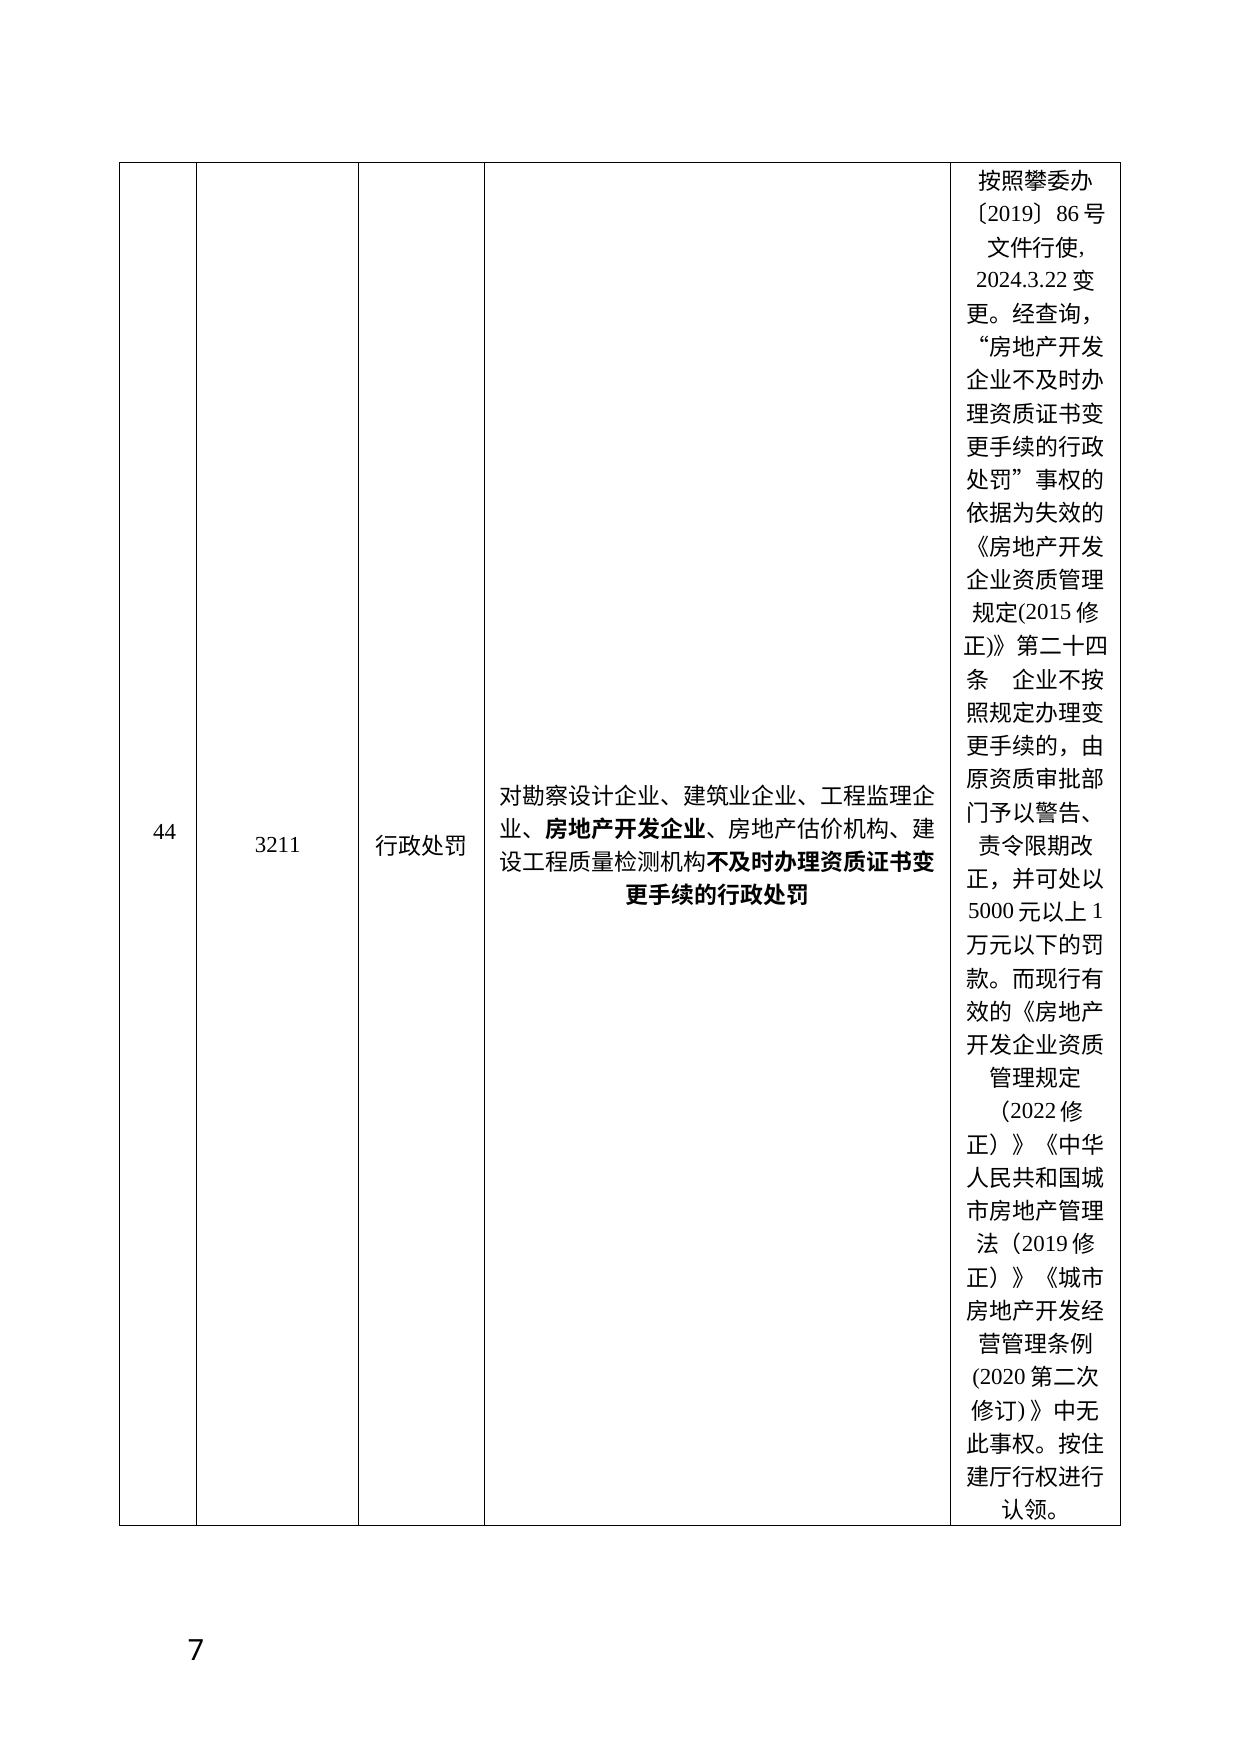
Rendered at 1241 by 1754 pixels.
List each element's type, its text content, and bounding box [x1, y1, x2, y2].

table_cell 3211 [197, 163, 358, 1525]
table_cell 对勘察设计企业、建筑业企业、工程监理企业、房地产开发企业、房地产估价机构、建设工程质量检测机构不及时办理资质证书变更手续的行政处罚 [485, 163, 950, 1525]
table_cell 行政处罚 [359, 163, 484, 1525]
table_cell 按照攀委办〔2019〕86号文件行使, 2024.3.22变更。经查询，“房地产开发企业不及时办理资质证书变更手续的行政处罚”事权的依据为失效的《房地产开发企业资质管理规定(2015修正)》第二十四条 企业不按照规定办理变更手续的，由原资质审批部门予以警告、责令限期改正，并可处以5000元以上1万元以下的罚款。而现行有效的《房地产开发企业资质管理规定（2022修正）》《中华人民共和国城市房地产管理法（2019修正）》《城市房地产开发经营管理条例(2020第二次修订) 》中无此事权。按住建厅行权进行认领。 [951, 163, 1120, 1525]
table_cell [120, 163, 196, 1525]
